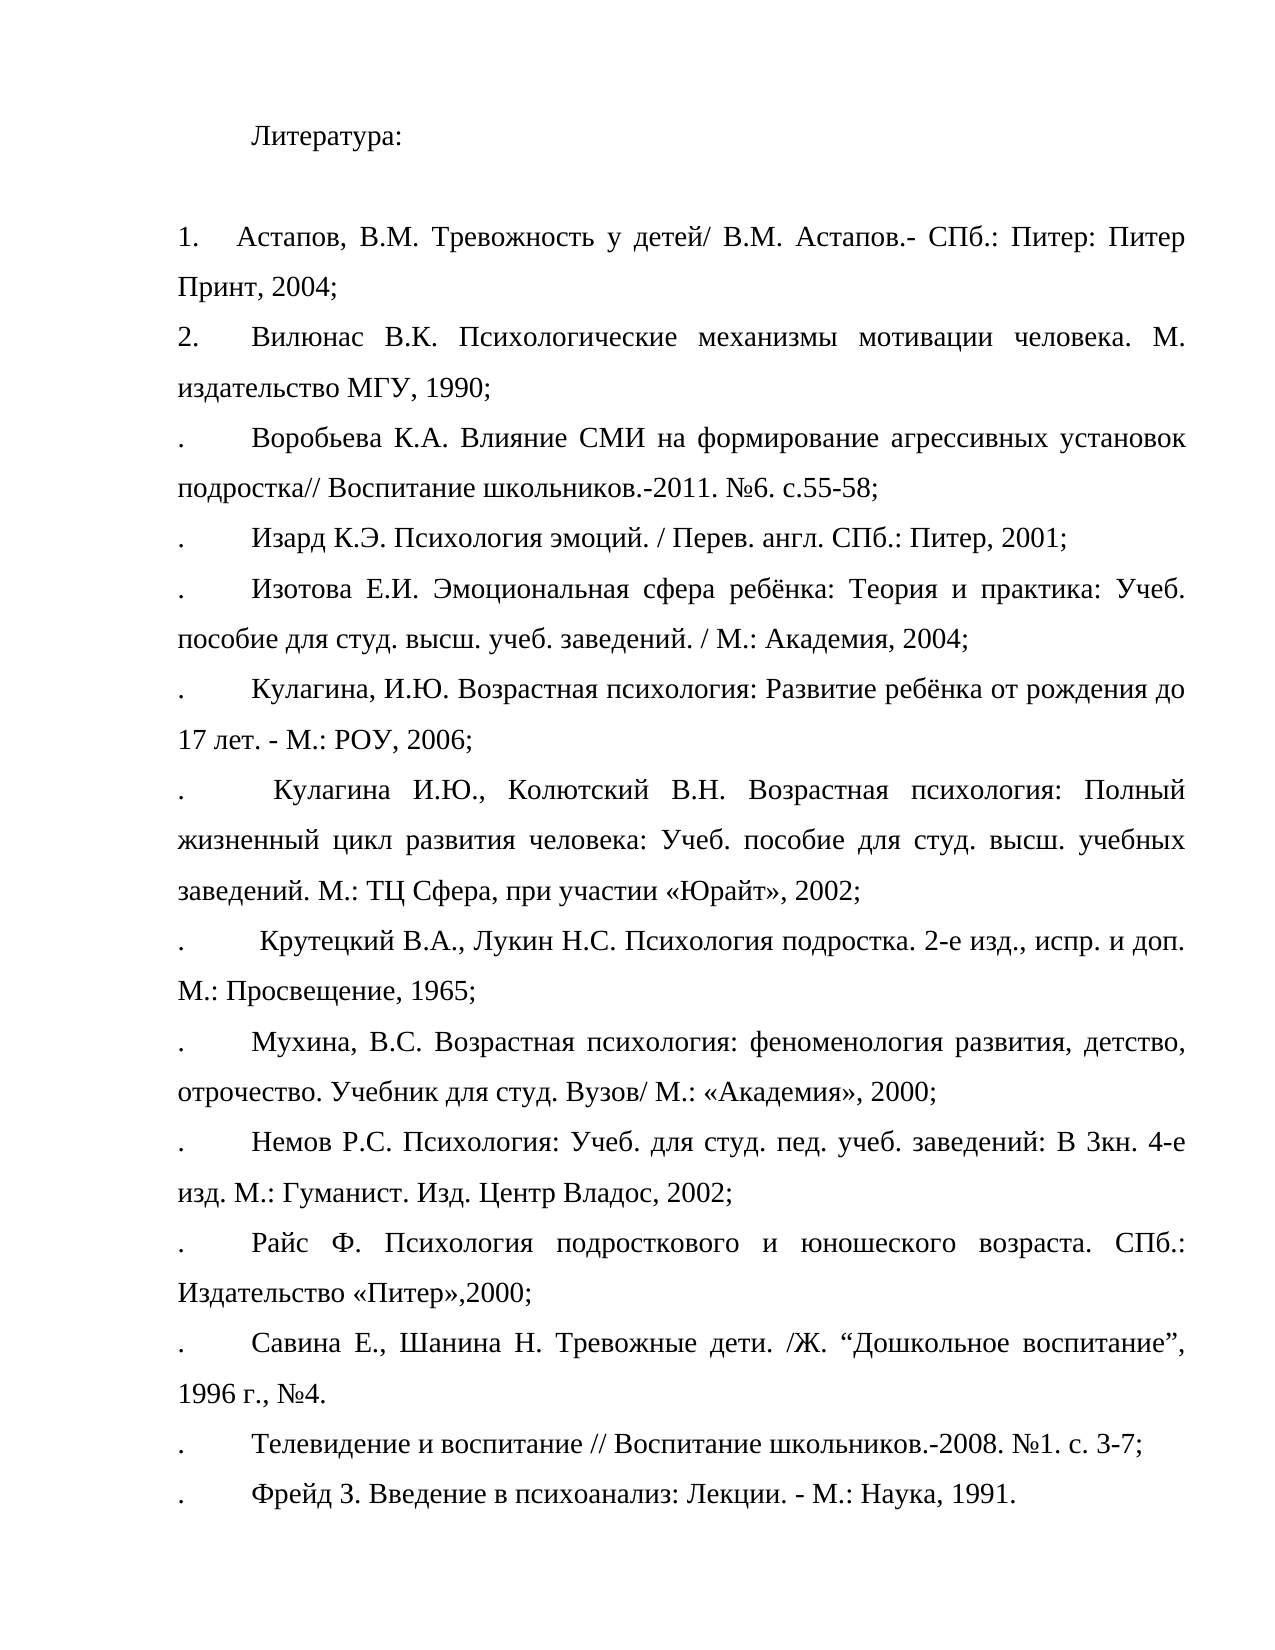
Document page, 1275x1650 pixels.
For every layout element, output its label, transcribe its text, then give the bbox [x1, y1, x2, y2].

text . Крутецкий В.А., Лукин Н.С. Психология подростка. 2-е изд., испр. и доп. М.: Просвещение, 1965; [177, 923, 1186, 1007]
text . Немов Р.С. Психология: Учеб. для студ. пед. учеб. заведений: В 3кн. 4-е изд. М.: Гуманист. Изд. Центр Владос, 2002; [177, 1124, 1186, 1208]
text . Райс Ф. Психология подросткового и юношеского возраста. СПб.: Издательство «Питер»,2000; [177, 1225, 1186, 1309]
text . Кулагина И.Ю., Колютский В.Н. Возрастная психология: Полный жизненный цикл развития человека: Учеб. пособие для студ. высш. учебных заведений. М.: ТЦ Сфера, при участии «Юрайт», 2002; [177, 772, 1186, 906]
text . Фрейд З. Введение в психоанализ: Лекции. - М.: Наука, 1991. [177, 1477, 1186, 1510]
text 2. Вилюнас В.К. Психологические механизмы мотивации человека. М. издательство МГУ, 1990; [177, 319, 1186, 403]
text . Савина Е., Шанина Н. Тревожные дети. /Ж. “Дошкольное воспитание”, 1996 г., №4. [177, 1326, 1186, 1409]
text Литература: [177, 118, 1186, 152]
text . Кулагина, И.Ю. Возрастная психология: Развитие ребёнка от рождения до 17 лет. - М.: РОУ, 2006; [177, 672, 1186, 755]
text 1. Астапов, В.М. Тревожность у детей/ В.М. Астапов.- СПб.: Питер: Питер Принт, 2004; [177, 219, 1186, 303]
text . Изард К.Э. Психология эмоций. / Перев. англ. СПб.: Питер, 2001; [177, 521, 1186, 554]
text . Изотова Е.И. Эмоциональная сфера ребёнка: Теория и практика: Учеб. пособие для студ. высш. учеб. заведений. / М.: Академия, 2004; [177, 571, 1186, 655]
text . Телевидение и воспитание // Воспитание школьников.-2008. №1. с. 3-7; [177, 1426, 1186, 1460]
text . Мухина, В.С. Возрастная психология: феноменология развития, детство, отрочество. Учебник для студ. Вузов/ М.: «Академия», 2000; [177, 1024, 1186, 1108]
text . Воробьева К.А. Влияние СМИ на формирование агрессивных установок подростка// Воспитание школьников.-2011. №6. с.55-58; [177, 420, 1186, 504]
